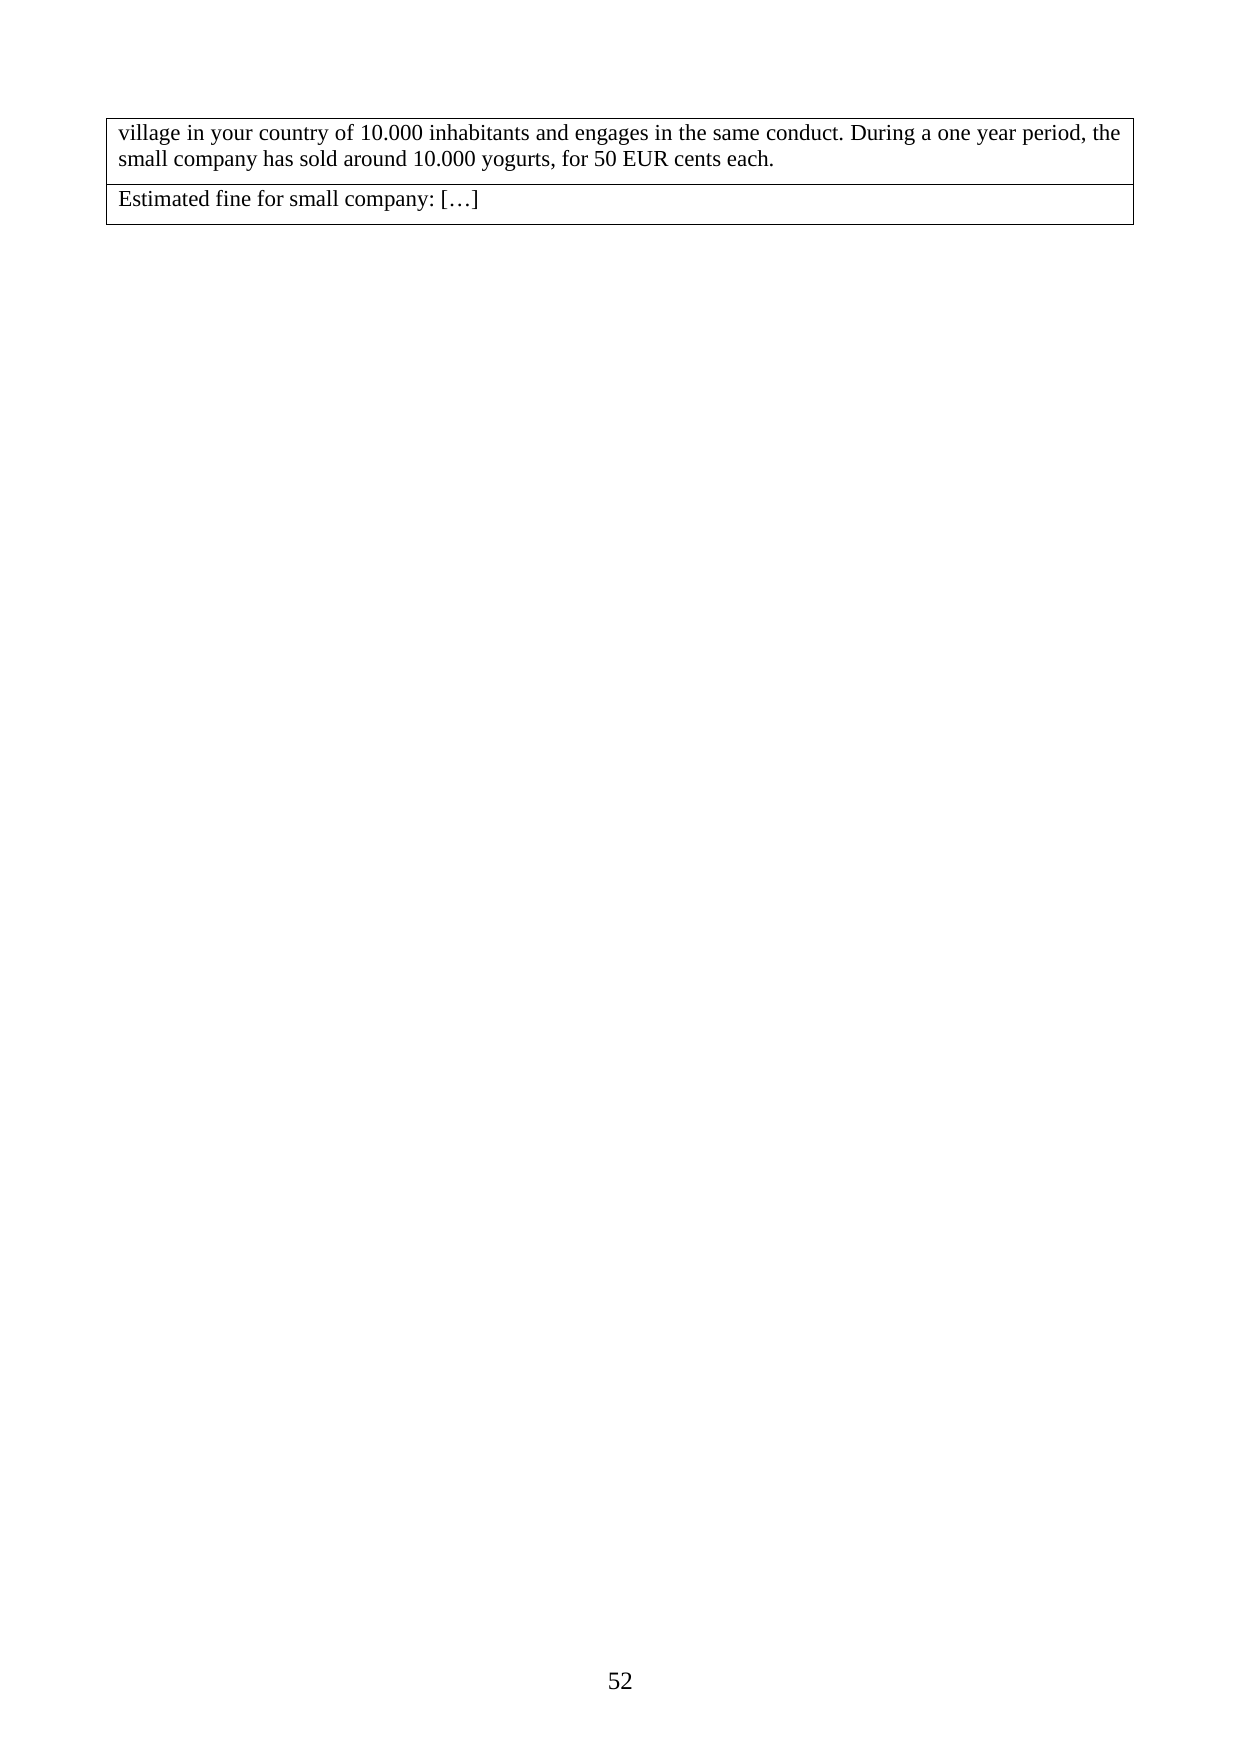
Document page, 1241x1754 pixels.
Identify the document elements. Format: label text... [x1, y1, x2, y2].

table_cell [107, 119, 1133, 184]
table_cell Estimated fine for small company: […] [107, 185, 1133, 224]
